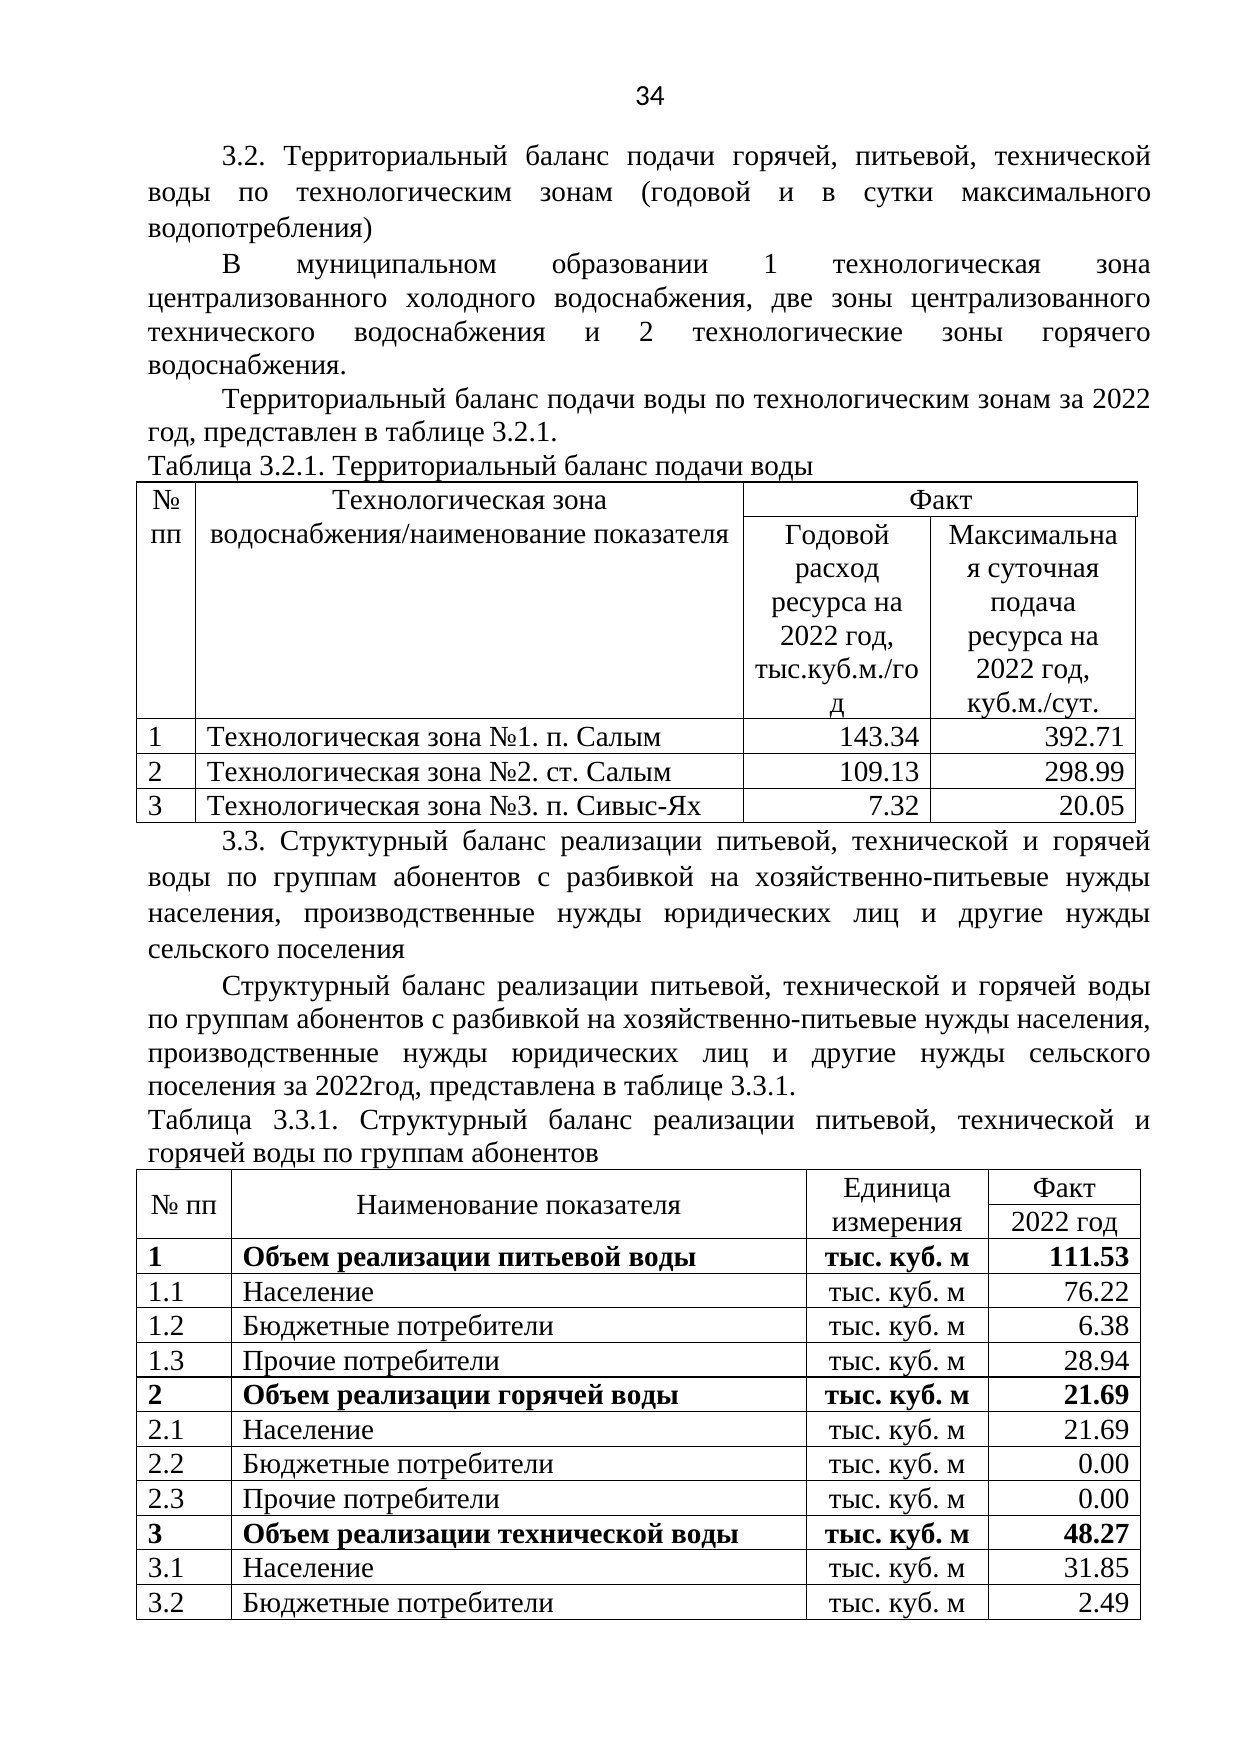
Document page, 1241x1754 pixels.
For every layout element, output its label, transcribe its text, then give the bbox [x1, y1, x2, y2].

table_cell Бюджетные потребители [232, 1447, 806, 1480]
table_cell 7.32 [744, 789, 930, 822]
table_cell Объем реализации питьевой воды [232, 1239, 806, 1273]
table_cell 3.1 [137, 1550, 231, 1584]
table_cell тыс. куб. м [807, 1516, 988, 1549]
table_cell 111.53 [989, 1239, 1140, 1273]
table_cell Бюджетные потребители [232, 1585, 806, 1618]
table_cell Максимальная суточная подача ресурса на 2022 год, куб.м./сут. [931, 517, 1135, 718]
table_header Наименование показателя [232, 1170, 806, 1238]
table_header Единица измерения [807, 1170, 988, 1238]
table_cell тыс. куб. м [807, 1343, 988, 1376]
table_cell 48.27 [989, 1516, 1140, 1549]
table_cell 2.3 [137, 1481, 231, 1515]
table_cell тыс. куб. м [807, 1481, 988, 1515]
table_cell Объем реализации технической воды [232, 1516, 806, 1549]
table_cell 109.13 [744, 754, 930, 787]
table_cell 0.00 [989, 1447, 1140, 1480]
table_cell 6.38 [989, 1308, 1140, 1342]
text Таблица 3.3.1. Структурный баланс реализации питьевой, технической и горячей воды по группам абонентов [148, 1102, 1152, 1169]
table_cell Объем реализации горячей воды [232, 1378, 806, 1411]
table_cell 2 [137, 754, 195, 787]
table_cell 3 [137, 789, 195, 822]
table_cell 2.2 [137, 1447, 231, 1480]
table_cell 1.1 [137, 1274, 231, 1307]
table_header № пп [137, 483, 195, 718]
table_cell 20.05 [931, 789, 1135, 822]
table_cell тыс. куб. м [807, 1447, 988, 1480]
table_cell 28.94 [989, 1343, 1140, 1376]
table_cell тыс. куб. м [807, 1308, 988, 1342]
text Таблица 3.2.1. Территориальный баланс подачи воды [148, 448, 1152, 481]
text 3.3. Структурный баланс реализации питьевой, технической и горячей воды по группам абонентов с разбивкой на хозяйственно-питьевые нужды населения, производственные нужды юридических лиц и другие нужды сельского поселения [148, 823, 1152, 965]
table_cell 1 [137, 1239, 231, 1273]
table_cell Население [232, 1274, 806, 1307]
table_cell тыс. куб. м [807, 1239, 988, 1273]
table_cell 2 [137, 1378, 231, 1411]
table_cell тыс. куб. м [807, 1412, 988, 1446]
table_cell Годовой расход ресурса на 2022 год, тыс.куб.м./год [744, 517, 930, 718]
table_cell 21.69 [989, 1412, 1140, 1446]
table_cell 21.69 [989, 1378, 1140, 1411]
text Структурный баланс реализации питьевой, технической и горячей воды по группам абонентов с разбивкой на хозяйственно-питьевые нужды населения, производственные нужды юридических лиц и другие нужды сельского поселения за 2022год, представлена в таблице 3.3.1. [148, 968, 1152, 1102]
table_header Факт [744, 483, 1137, 516]
table_cell 0.00 [989, 1481, 1140, 1515]
table_header Факт [989, 1170, 1140, 1203]
table_cell 1 [137, 719, 195, 753]
table_cell тыс. куб. м [807, 1550, 988, 1584]
text Территориальный баланс подачи воды по технологическим зонам за 2022 год, представлен в таблице 3.2.1. [148, 381, 1152, 448]
table_cell 298.99 [931, 754, 1135, 787]
table_cell Технологическая зона №3. п. Сивыс-Ях [196, 789, 743, 822]
table_cell тыс. куб. м [807, 1378, 988, 1411]
table_cell Технологическая зона №2. ст. Салым [196, 754, 743, 787]
table_cell 2.49 [989, 1585, 1140, 1618]
table_header № пп [137, 1170, 231, 1238]
table_cell 31.85 [989, 1550, 1140, 1584]
table_cell Бюджетные потребители [232, 1308, 806, 1342]
table_cell 3 [137, 1516, 231, 1549]
table_cell 392.71 [931, 719, 1135, 753]
table_cell Прочие потребители [232, 1481, 806, 1515]
table_cell Технологическая зона №1. п. Салым [196, 719, 743, 753]
table_cell 76.22 [989, 1274, 1140, 1307]
text В муниципальном образовании 1 технологическая зона централизованного холодного водоснабжения, две зоны централизованного технического водоснабжения и 2 технологические зоны горячего водоснабжения. [148, 247, 1152, 381]
table_cell Прочие потребители [232, 1343, 806, 1376]
table_cell 143.34 [744, 719, 930, 753]
table_header Технологическая зона водоснабжения/наименование показателя [196, 483, 743, 718]
table_cell Население [232, 1412, 806, 1446]
table_cell 2.1 [137, 1412, 231, 1446]
table_cell 1.2 [137, 1308, 231, 1342]
table_cell 3.2 [137, 1585, 231, 1618]
table_cell тыс. куб. м [807, 1585, 988, 1618]
table_cell тыс. куб. м [807, 1274, 988, 1307]
text 3.2. Территориальный баланс подачи горячей, питьевой, технической воды по технологическим зонам (годовой и в сутки максимального водопотребления) [148, 138, 1152, 244]
table_cell 1.3 [137, 1343, 231, 1376]
table_cell 2022 год [989, 1205, 1140, 1238]
table_cell Население [232, 1550, 806, 1584]
